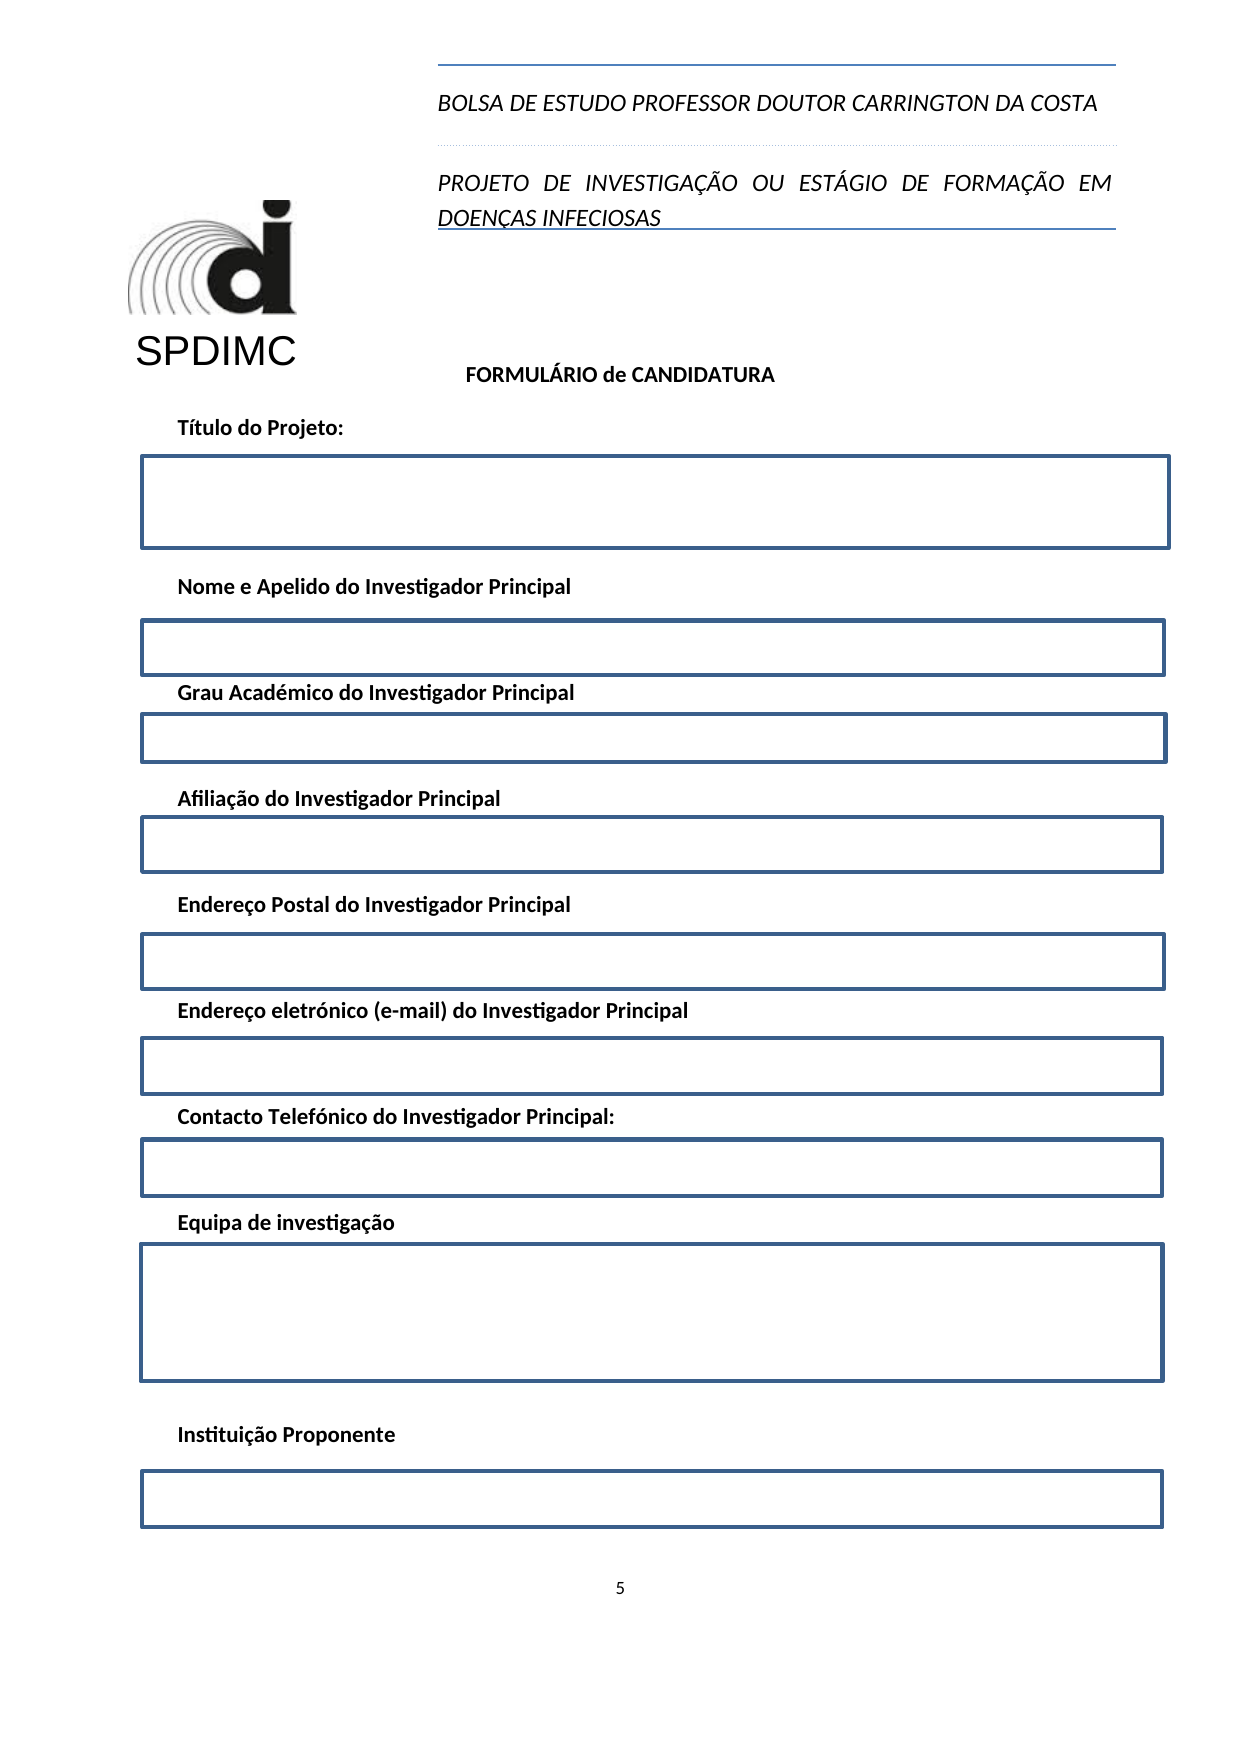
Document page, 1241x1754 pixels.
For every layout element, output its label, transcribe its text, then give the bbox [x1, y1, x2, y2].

text Instituição Proponente [177, 1420, 1063, 1448]
picture [128, 200, 297, 315]
text Grau Académico do Investigador Principal [177, 678, 1063, 706]
text Endereço Postal do Investigador Principal [177, 890, 1063, 918]
text Afiliação do Investigador Principal [177, 784, 1063, 812]
text Nome e Apelido do Investigador Principal [177, 572, 1063, 600]
text Endereço eletrónico (e-mail) do Investigador Principal [177, 996, 1063, 1024]
text Contacto Telefónico do Investigador Principal: [177, 1102, 1063, 1130]
text Equipa de investigação [177, 1208, 1063, 1236]
text Título do Projeto: [177, 413, 1063, 441]
text FORMULÁRIO de CANDIDATURA [177, 360, 1063, 388]
